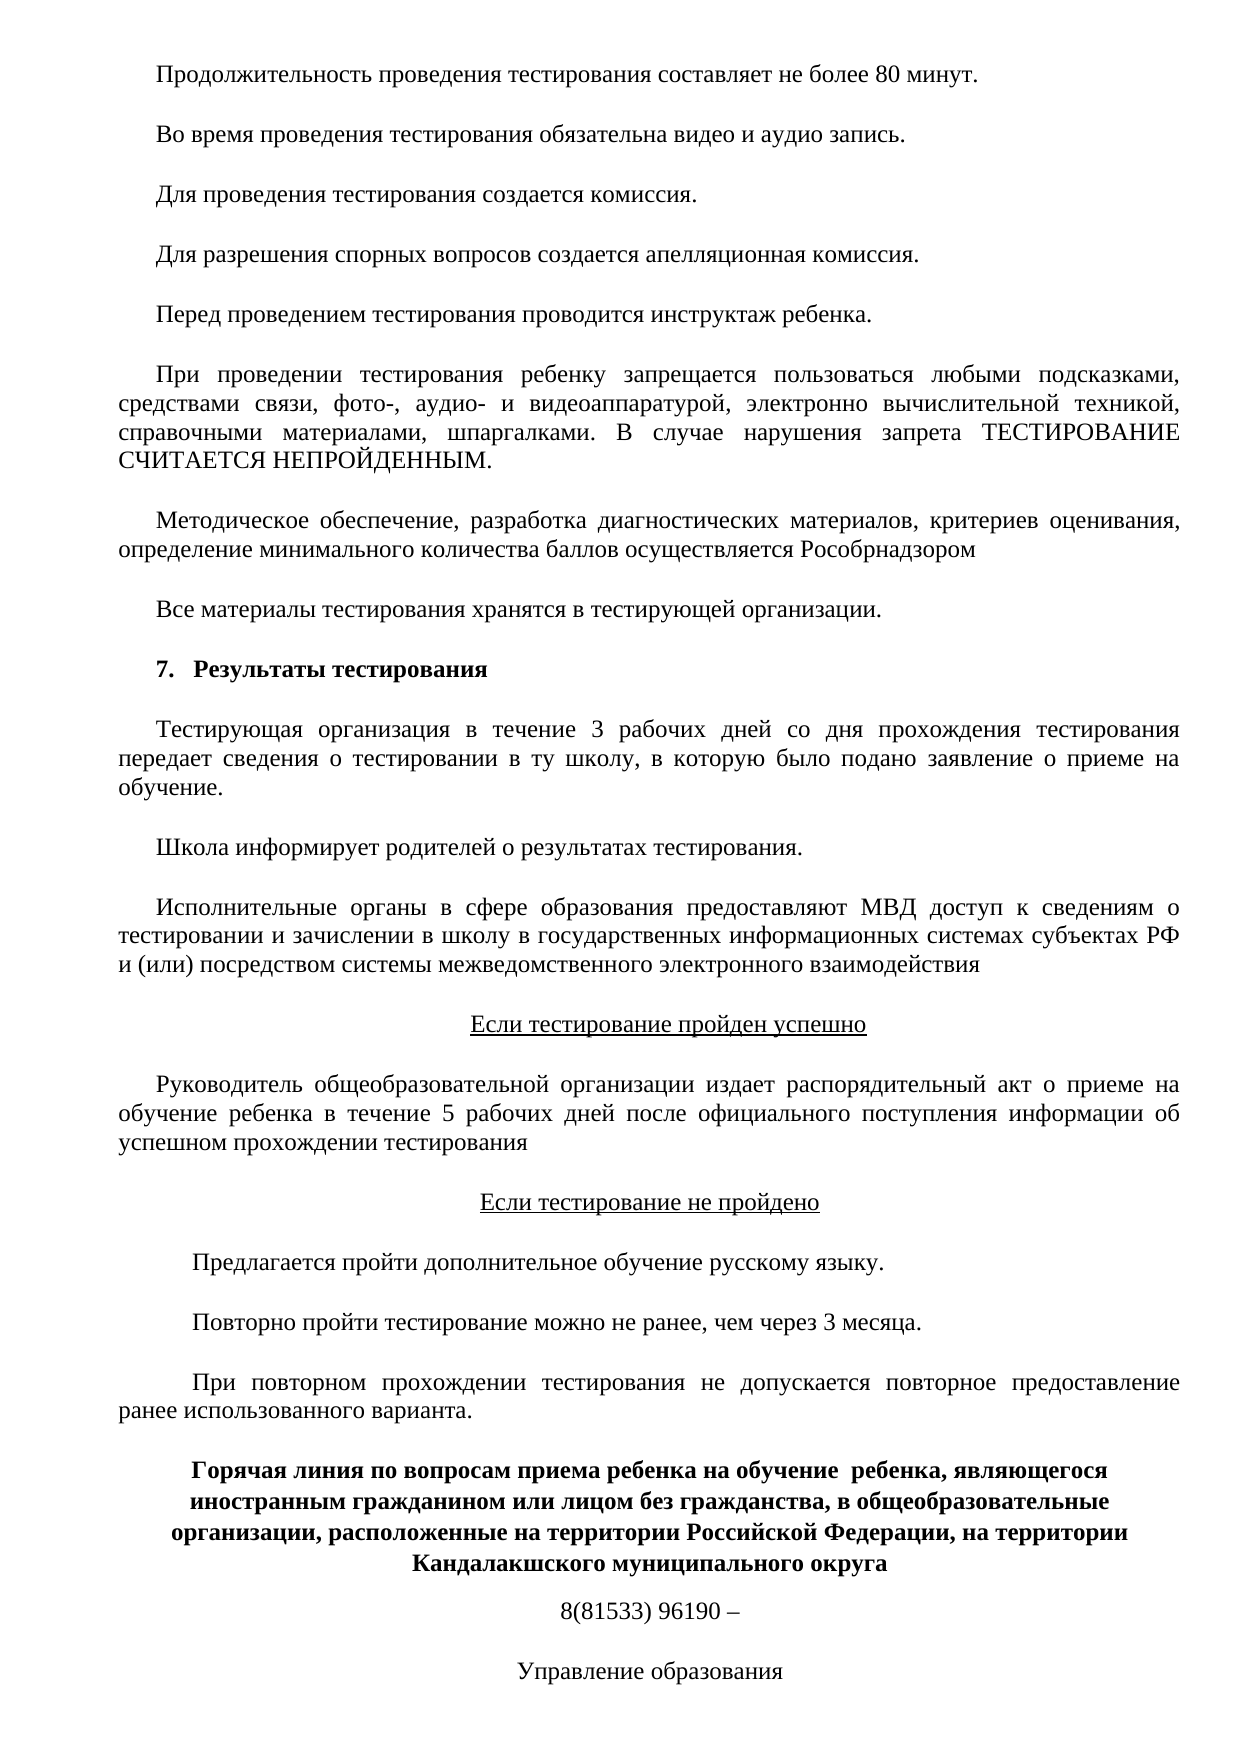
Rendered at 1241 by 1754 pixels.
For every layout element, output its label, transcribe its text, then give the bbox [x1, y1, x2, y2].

text Предлагается пройти дополнительное обучение русскому языку. [118, 1247, 1181, 1275]
text Для проведения тестирования создается комиссия. [118, 179, 1181, 208]
text Управление образования [118, 1656, 1181, 1685]
text При проведении тестирования ребенку запрещается пользоваться любыми подсказками, средствами связи, фото-, аудио- и видеоаппаратурой, электронно вычислительной техникой, справочными материалами, шпаргалками. В случае нарушения запрета ТЕСТИРОВАНИЕ СЧИТАЕТСЯ НЕПРОЙДЕННЫМ. [118, 359, 1181, 474]
text Повторно пройти тестирование можно не ранее, чем через 3 месяца. [118, 1307, 1181, 1335]
list Результаты тестирования [156, 654, 1181, 683]
text Перед проведением тестирования проводится инструктаж ребенка. [118, 299, 1181, 328]
text Если тестирование не пройдено [118, 1187, 1181, 1215]
text Школа информирует родителей о результатах тестирования. [118, 832, 1181, 860]
text Исполнительные органы в сфере образования предоставляют МВД доступ к сведениям о тестировании и зачислении в школу в государственных информационных системах субъектах РФ и (или) посредством системы межведомственного электронного взаимодействия [118, 892, 1181, 978]
text Руководитель общеобразовательной организации издает распорядительный акт о приеме на обучение ребенка в течение 5 рабочих дней после официального поступления информации об успешном прохождении тестирования [118, 1069, 1181, 1155]
text Для разрешения спорных вопросов создается апелляционная комиссия. [118, 239, 1181, 268]
text Продолжительность проведения тестирования составляет не более 80 минут. [118, 59, 1181, 88]
text Тестирующая организация в течение 3 рабочих дней со дня прохождения тестирования передает сведения о тестировании в ту школу, в которую было подано заявление о приеме на обучение. [118, 714, 1181, 800]
text При повторном прохождении тестирования не допускается повторное предоставление ранее использованного варианта. [118, 1367, 1181, 1424]
text Все материалы тестирования хранятся в тестирующей организации. [118, 594, 1181, 623]
text 8(81533) 96190 – [118, 1596, 1181, 1625]
text Методическое обеспечение, разработка диагностических материалов, критериев оценивания, определение минимального количества баллов осуществляется Рособрнадзором [118, 505, 1181, 563]
text Если тестирование пройден успешно [118, 1009, 1181, 1038]
text Горячая линия по вопросам приема ребенка на обучение ребенка, являющегося иностранным гражданином или лицом без гражданства, в общеобразовательные организации, расположенные на территории Российской Федерации, на территории Кандалакшского муниципального округа [118, 1455, 1181, 1577]
text Во время проведения тестирования обязательна видео и аудио запись. [118, 119, 1181, 148]
